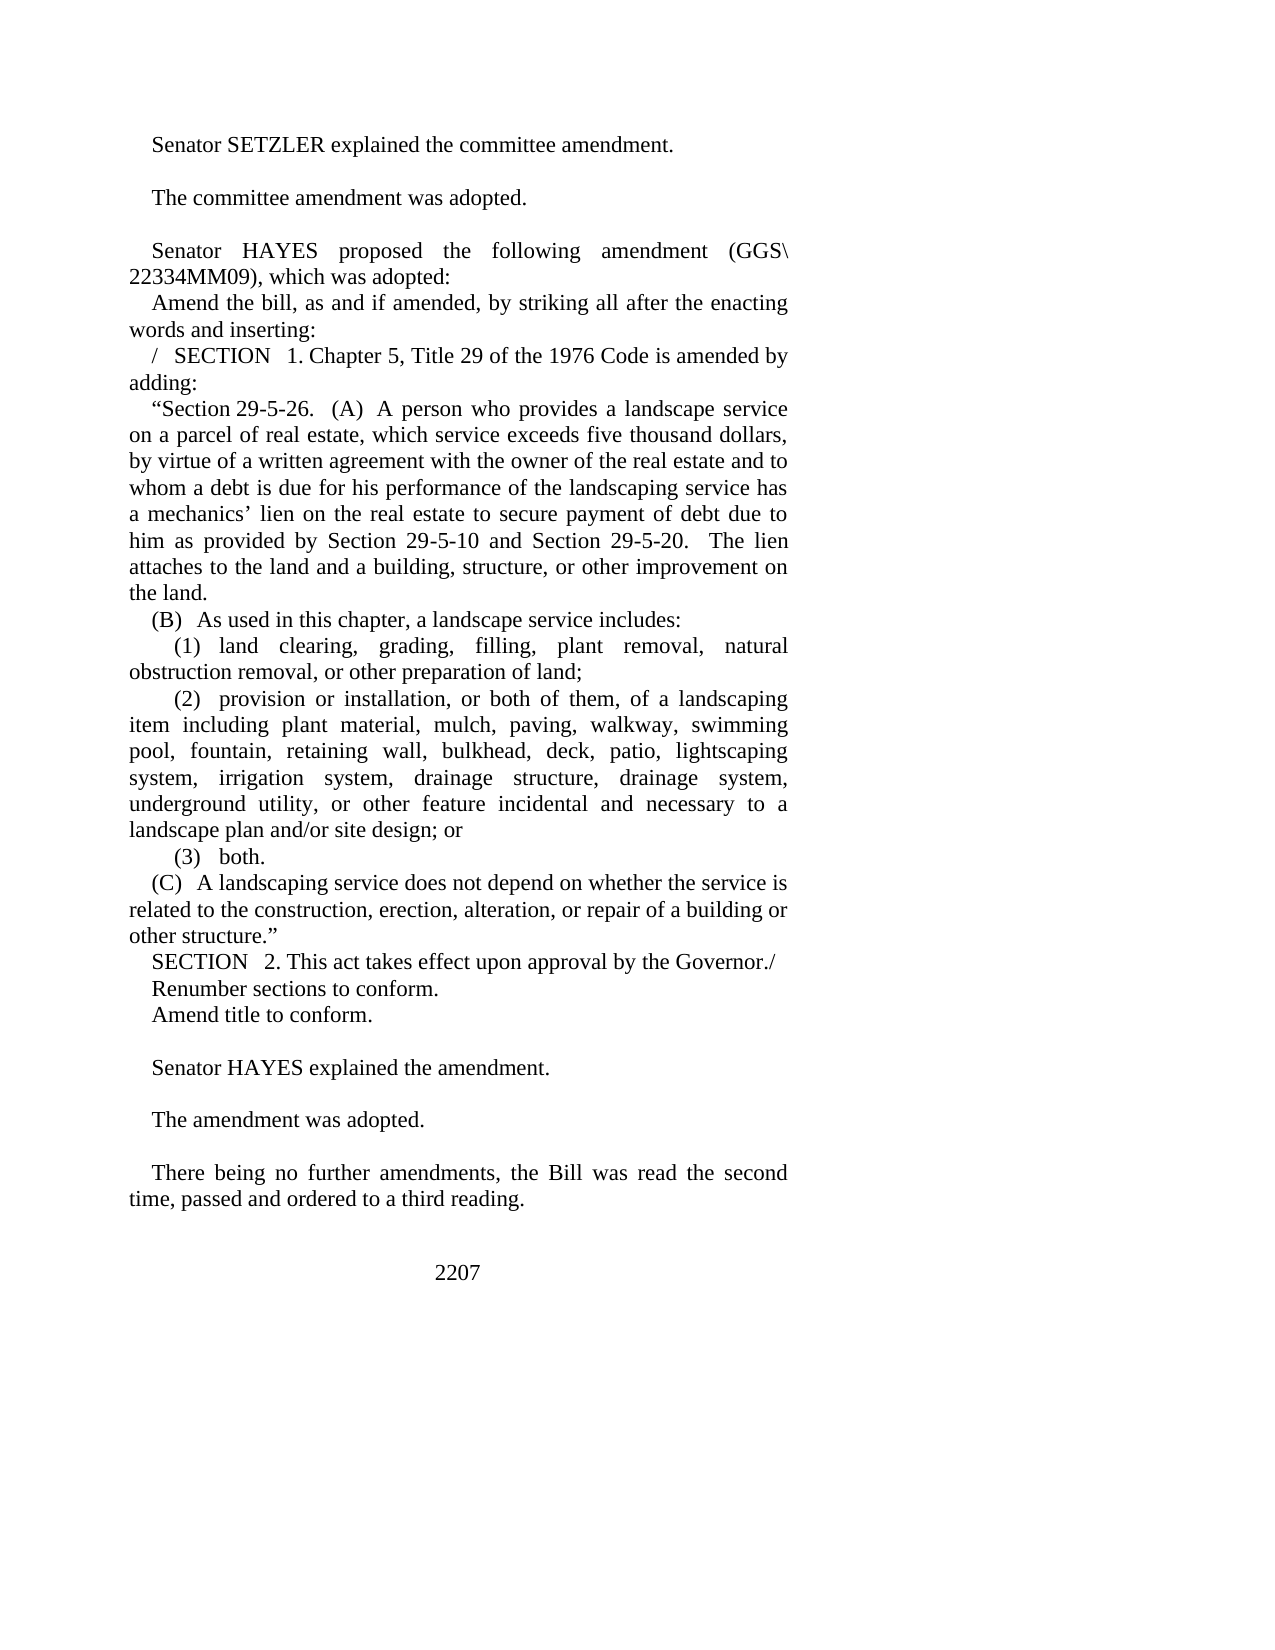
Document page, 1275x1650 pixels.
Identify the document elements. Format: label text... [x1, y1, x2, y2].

text Amend the bill, as and if amended, by striking all after the enacting words and inserting: [129, 289, 789, 342]
text (3) both. [129, 843, 789, 869]
text (C) A landscaping service does not depend on whether the service is related to the construction, erection, alteration, or repair of a building or other structure.” [129, 869, 789, 948]
text (B) As used in this chapter, a landscape service includes: [129, 606, 789, 632]
text Amend title to conform. [129, 1001, 789, 1027]
text “Section 29-5-26. (A) A person who provides a landscape service on a parcel of real estate, which service exceeds five thousand dollars, by virtue of a written agreement with the owner of the real estate and to whom a debt is due for his performance of the landscaping service has a mechanics’ lien on the real estate to secure payment of debt due to him as provided by Section 29-5-10 and Section 29-5-20. The lien attaches to the land and a building, structure, or other improvement on the land. [129, 395, 789, 606]
text Senator SETZLER explained the committee amendment. [129, 131, 789, 158]
text The committee amendment was adopted. [129, 184, 789, 210]
text (1) land clearing, grading, filling, plant removal, natural obstruction removal, or other preparation of land; [129, 632, 789, 685]
text / SECTION 1. Chapter 5, Title 29 of the 1976 Code is amended by adding: [129, 342, 789, 395]
text The amendment was adopted. [129, 1106, 789, 1133]
text There being no further amendments, the Bill was read the second time, passed and ordered to a third reading. [129, 1159, 789, 1212]
text Senator HAYES proposed the following amendment (GGS\ 22334MM09), which was adopted: [129, 237, 789, 289]
text SECTION 2. This act takes effect upon approval by the Governor./ [129, 948, 789, 975]
text (2) provision or installation, or both of them, of a landscaping item including plant material, mulch, paving, walkway, swimming pool, fountain, retaining wall, bulkhead, deck, patio, lightscaping system, irrigation system, drainage structure, drainage system, underground utility, or other feature incidental and necessary to a landscape plan and/or site design; or [129, 685, 789, 843]
text Renumber sections to conform. [129, 975, 789, 1001]
text Senator HAYES explained the amendment. [129, 1054, 789, 1080]
